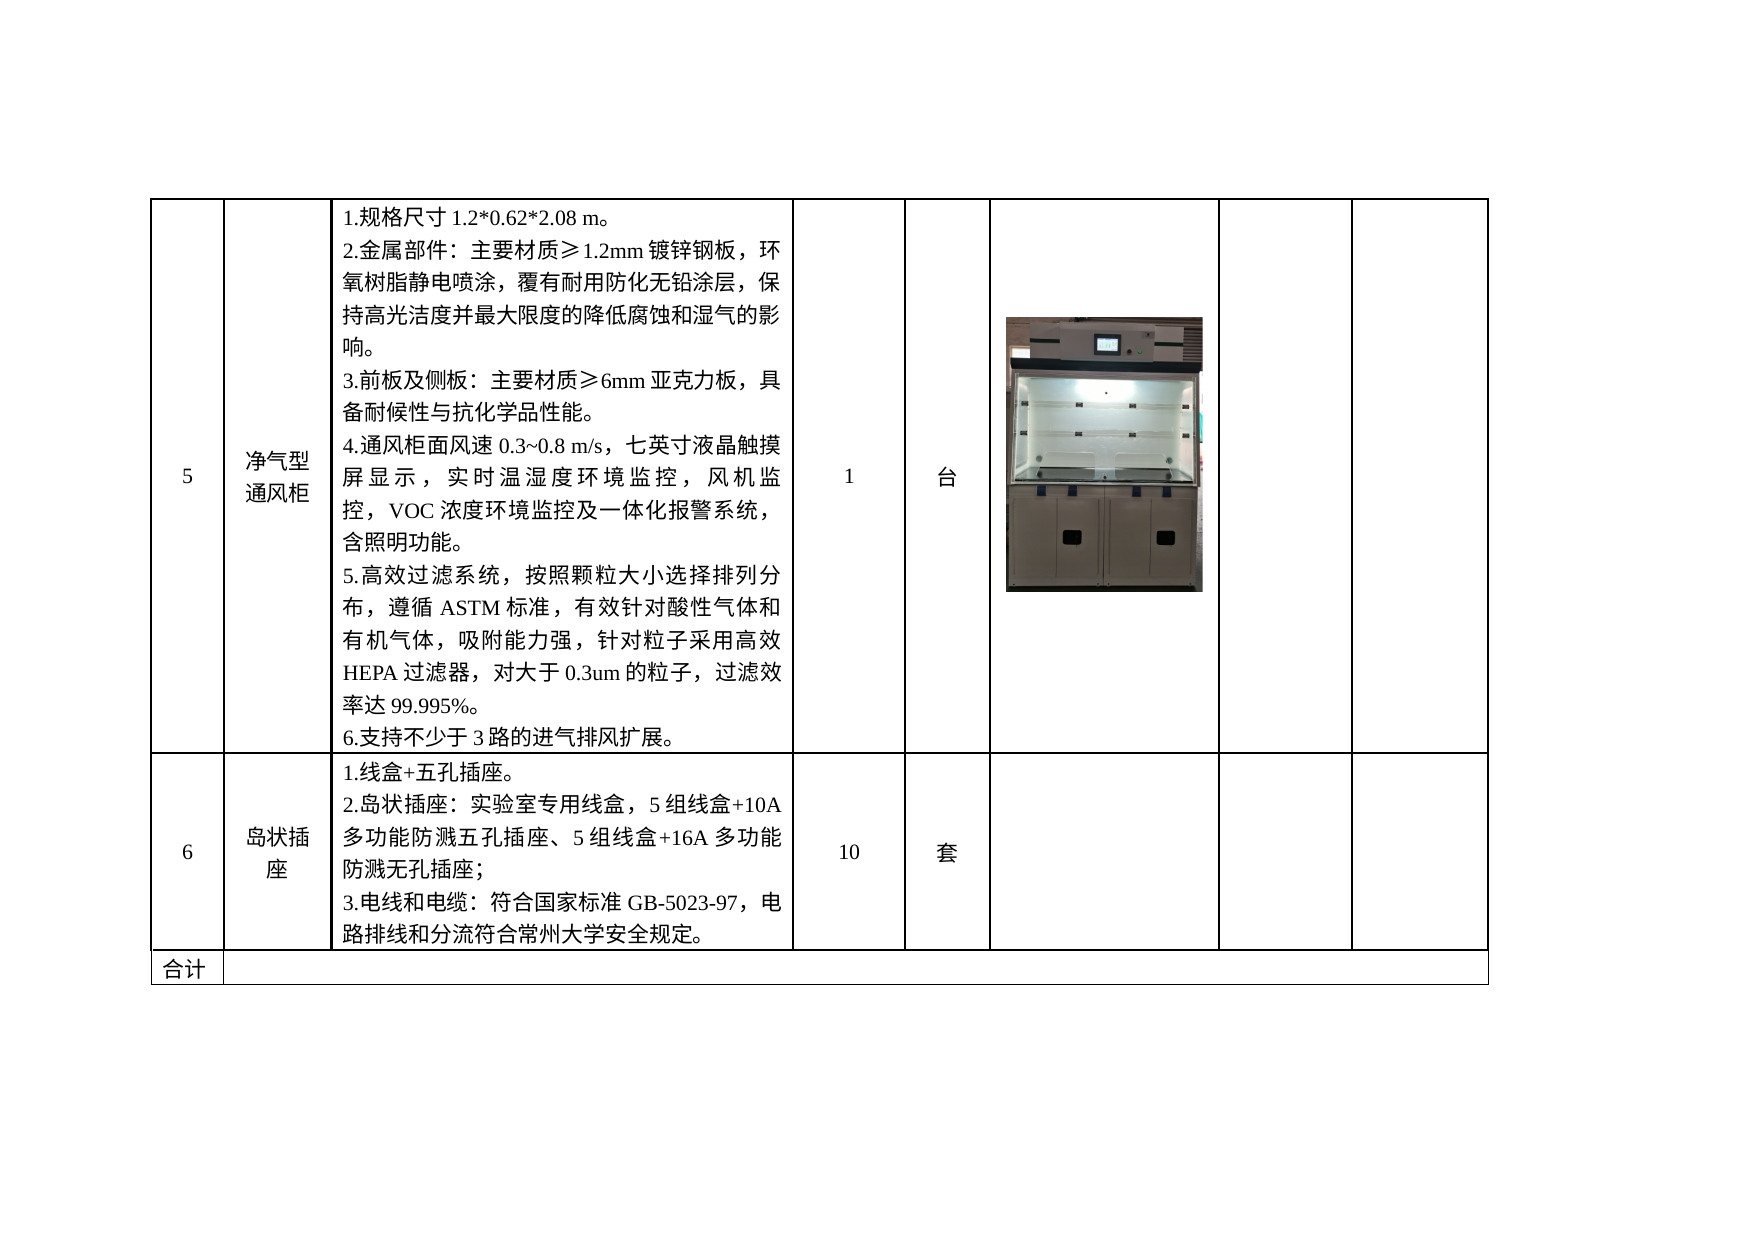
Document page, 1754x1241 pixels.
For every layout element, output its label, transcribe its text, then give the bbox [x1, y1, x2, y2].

table_cell [1220, 754, 1351, 949]
table_cell 10 [794, 754, 904, 949]
table_cell 1.规格尺寸1.2*0.62*2.08 m。 2.金属部件：主要材质≥1.2mm镀锌钢板，环氧树脂静电喷涂，覆有耐用防化无铅涂层，保持高光洁度并最大限度的降低腐蚀和湿气的影响。 3.前板及侧板：主要材质≥6mm亚克力板，具备耐候性与抗化学品性能。 4.通风柜面风速0.3~0.8 m/s，七英寸液晶触摸屏显示，实时温湿度环境监控，风机监控，VOC浓度环境监控及一体化报警系统，含照明功能。 5.高效过滤系统，按照颗粒大小选择排列分布，遵循ASTM标准，有效针对酸性气体和有机气体，吸附能力强，针对粒子采用高效HEPA过滤器，对大于0.3um的粒子，过滤效率达99.995%。 6.支持不少于3路的进气排风扩展。 [333, 200, 792, 752]
table_cell [1353, 754, 1487, 949]
table_cell [1353, 200, 1487, 752]
picture [1006, 317, 1203, 592]
table_cell [224, 951, 1488, 984]
table_cell 净气型通风柜 [225, 200, 330, 752]
table_cell 5 [152, 200, 223, 752]
table_cell [991, 200, 1218, 752]
table_cell 合计 [152, 950, 223, 984]
table_cell 台 [906, 200, 989, 752]
table_cell 套 [906, 754, 989, 949]
table_cell 6 [152, 754, 223, 949]
table_cell [991, 754, 1218, 949]
table_cell 1.线盒+五孔插座。 2.岛状插座：实验室专用线盒，5组线盒+10A多功能防溅五孔插座、5组线盒+16A多功能防溅无孔插座； 3.电线和电缆：符合国家标准GB-5023-97，电路排线和分流符合常州大学安全规定。 [333, 754, 792, 949]
table_cell 1 [794, 200, 904, 752]
table_cell [1220, 200, 1351, 752]
table_cell 岛状插座 [225, 754, 330, 949]
